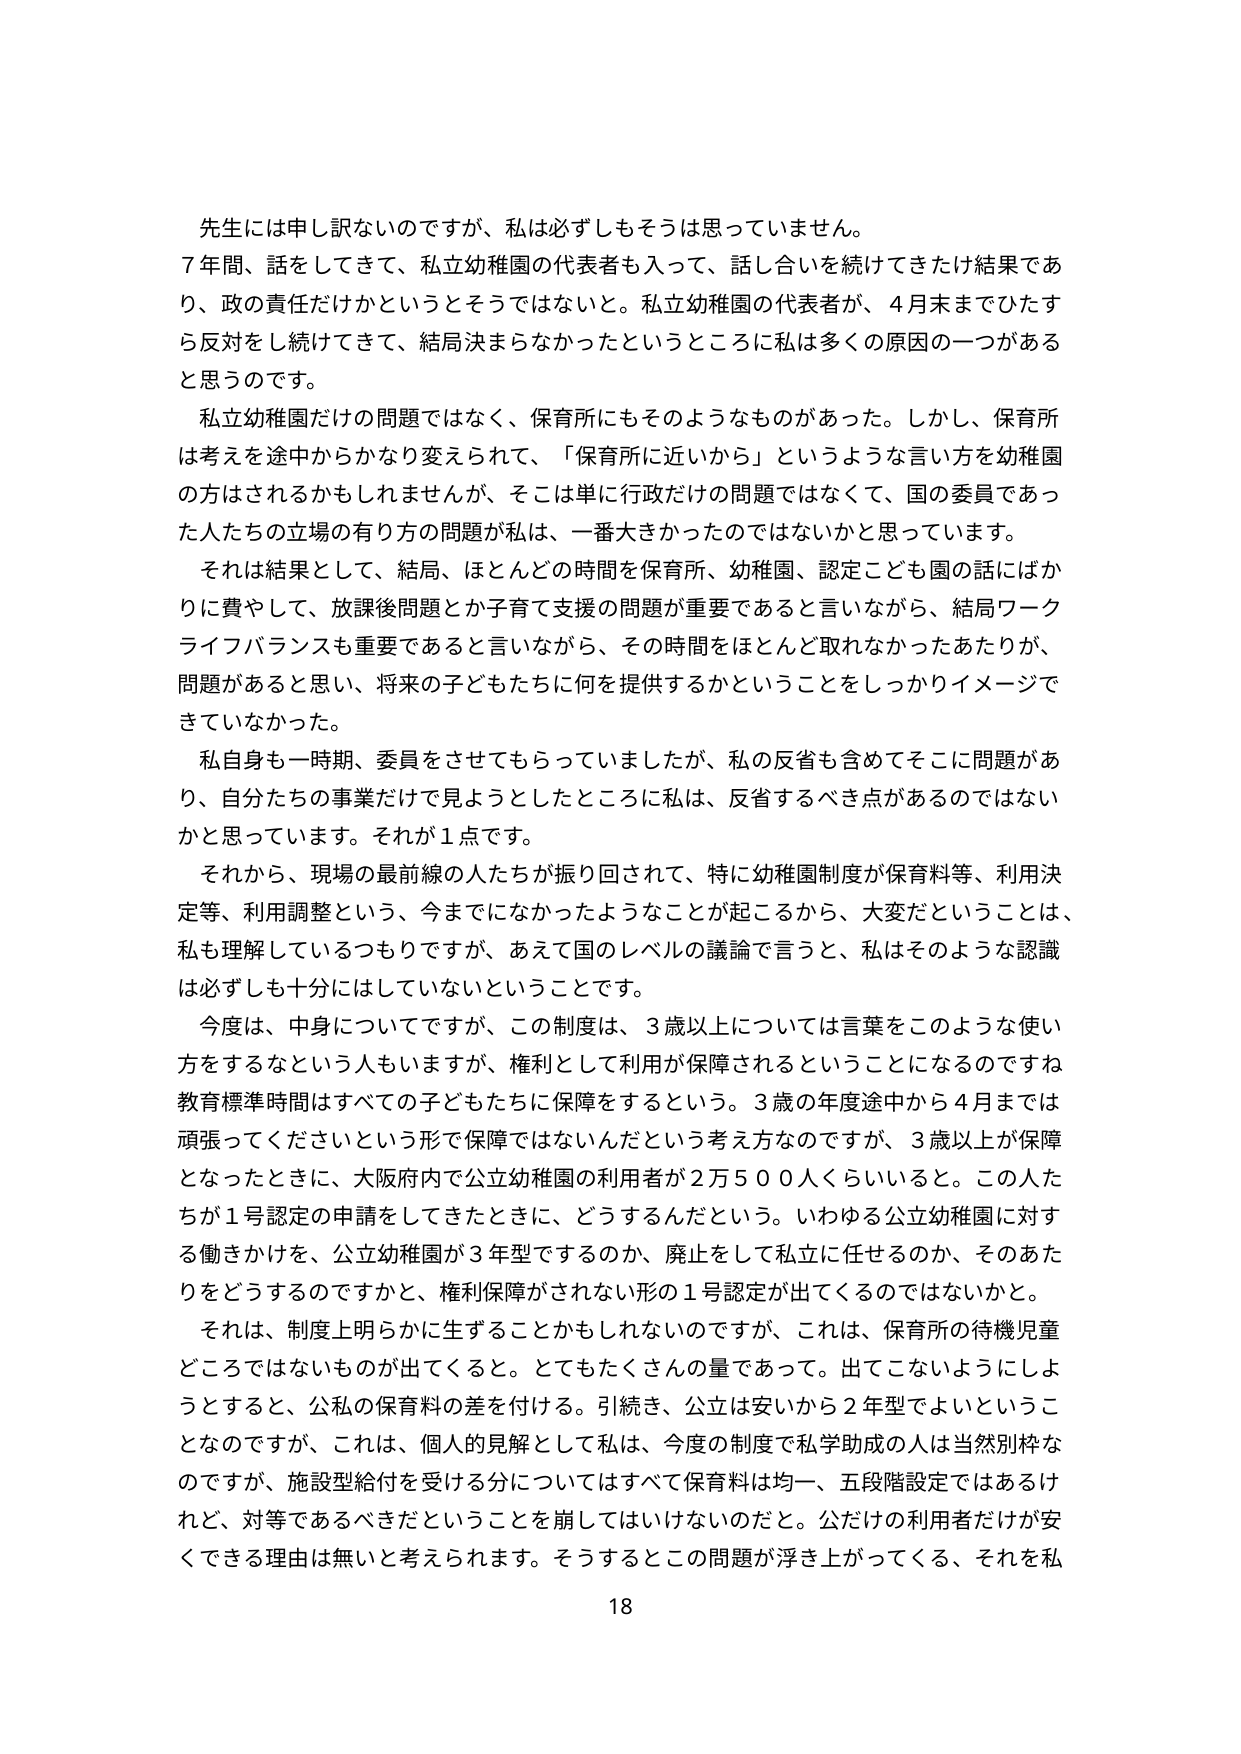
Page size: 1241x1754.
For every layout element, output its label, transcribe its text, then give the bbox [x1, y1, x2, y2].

text それから、現場の最前線の人たちが振り回されて、特に幼稚園制度が保育料等、利用決定等、利用調整という、今までになかったようなことが起こるから、大変だということは、私も理解しているつもりですが、あえて国のレベルの議論で言うと、私はそのような認識は必ずしも十分にはしていないということです。 [177, 854, 1063, 1006]
text それは結果として、結局、ほとんどの時間を保育所、幼稚園、認定こども園の話にばかりに費やして、放課後問題とか子育て支援の問題が重要であると言いながら、結局ワークライフバランスも重要であると言いながら、その時間をほとんど取れなかったあたりが、問題があると思い、将来の子どもたちに何を提供するかということをしっかりイメージできていなかった。 [177, 549, 1063, 740]
text ７年間、話をしてきて、私立幼稚園の代表者も入って、話し合いを続けてきたけ結果であり、政の責任だけかというとそうではないと。私立幼稚園の代表者が、４月末までひたすら反対をし続けてきて、結局決まらなかったというところに私は多くの原因の一つがあると思うのです。 [177, 245, 1063, 397]
text 私自身も一時期、委員をさせてもらっていましたが、私の反省も含めてそこに問題があり、自分たちの事業だけで見ようとしたところに私は、反省するべき点があるのではないかと思っています。それが１点です。 [177, 740, 1063, 854]
text 私立幼稚園だけの問題ではなく、保育所にもそのようなものがあった。しかし、保育所は考えを途中からかなり変えられて、「保育所に近いから」というような言い方を幼稚園の方はされるかもしれませんが、そこは単に行政だけの問題ではなくて、国の委員であった人たちの立場の有り方の問題が私は、一番大きかったのではないかと思っています。 [177, 397, 1063, 549]
text 今度は、中身についてですが、この制度は、３歳以上については言葉をこのような使い方をするなという人もいますが、権利として利用が保障されるということになるのですね。教育標準時間はすべての子どもたちに保障をするという。３歳の年度途中から４月までは頑張ってくださいという形で保障ではないんだという考え方なのですが、３歳以上が保障となったときに、大阪府内で公立幼稚園の利用者が２万５００人くらいいると。この人たちが１号認定の申請をしてきたときに、どうするんだという。いわゆる公立幼稚園に対する働きかけを、公立幼稚園が３年型でするのか、廃止をして私立に任せるのか、そのあたりをどうするのですかと、権利保障がされない形の１号認定が出てくるのではないかと。 [177, 1006, 1063, 1310]
text 先生には申し訳ないのですが、私は必ずしもそうは思っていません。 [177, 207, 1063, 245]
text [177, 1310, 1063, 1576]
